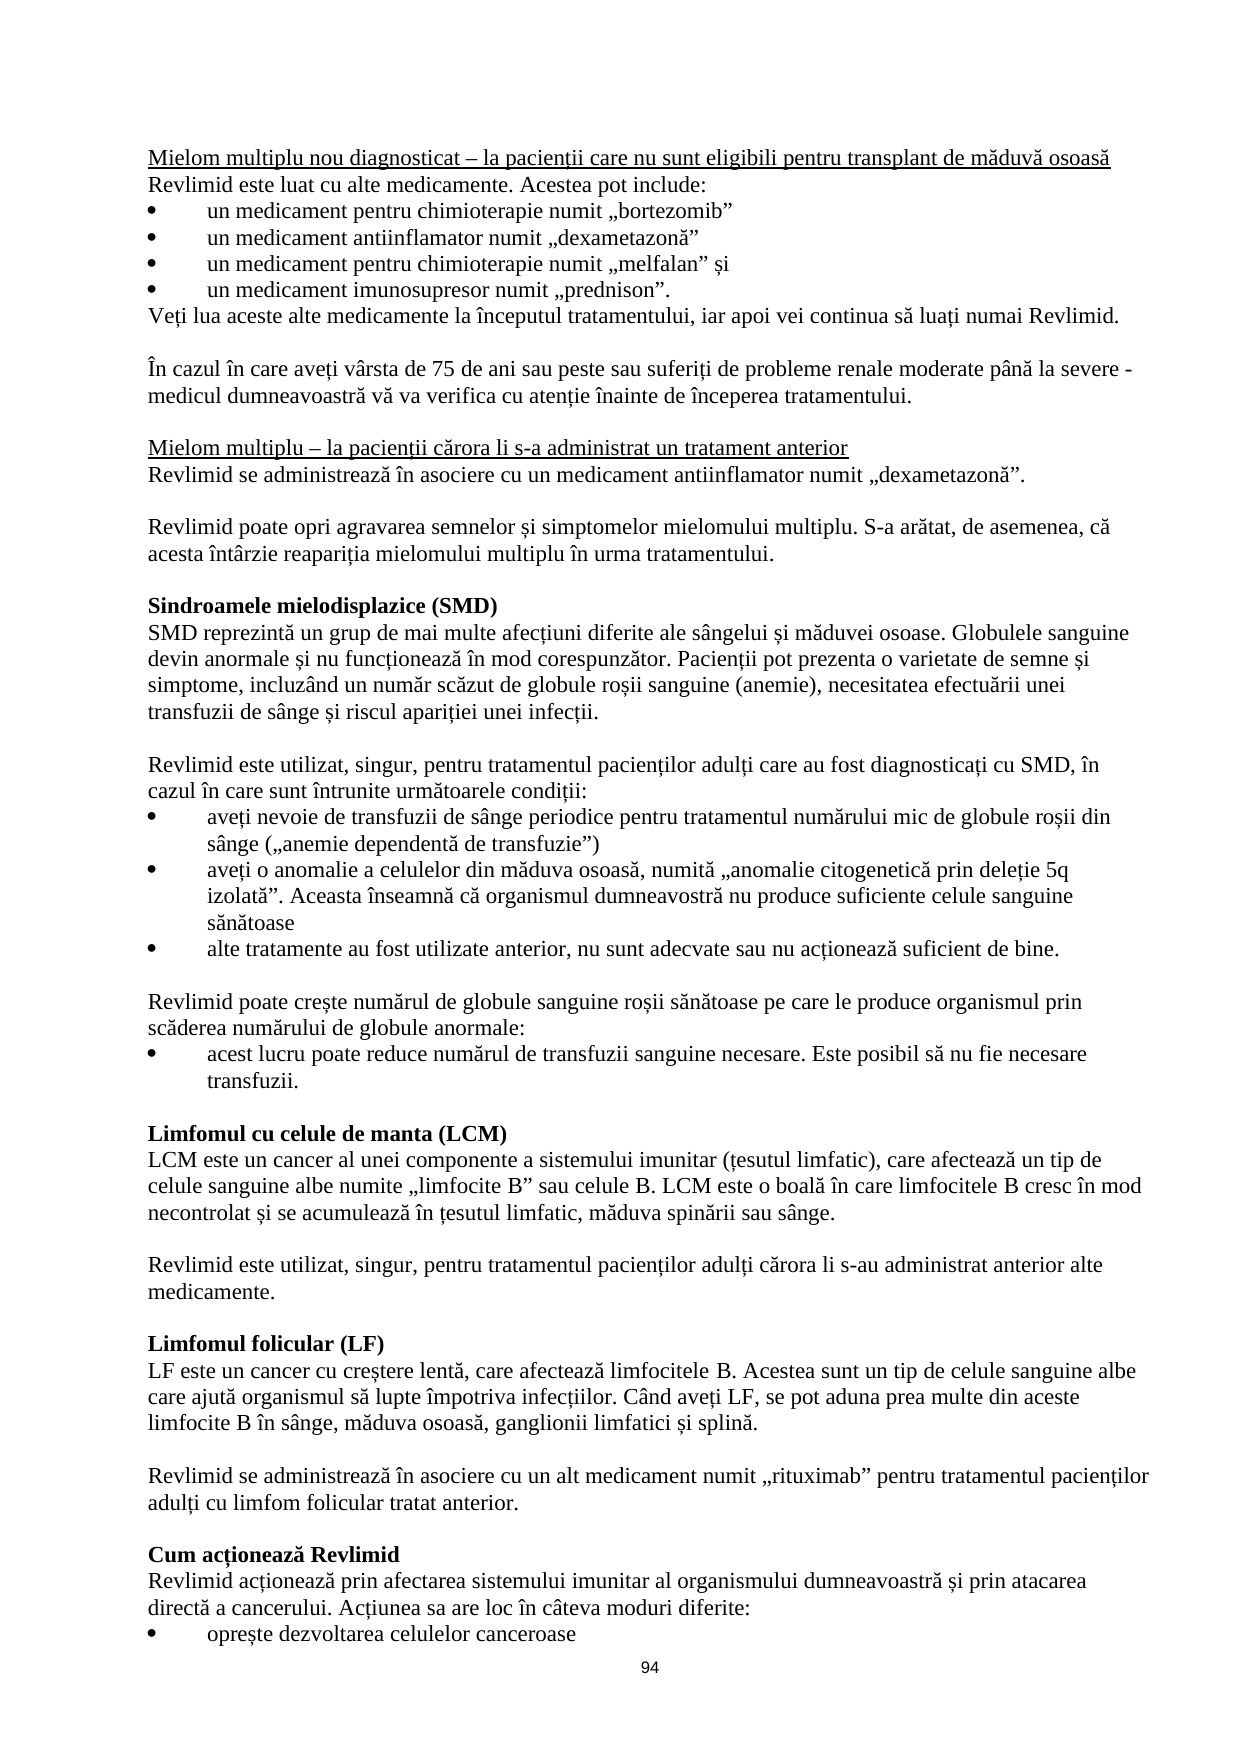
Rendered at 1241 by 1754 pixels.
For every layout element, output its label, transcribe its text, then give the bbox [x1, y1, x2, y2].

text alte tratamente au fost utilizate anterior, nu sunt adecvate sau nu acționează suficient de bine. [148, 935, 1152, 961]
text Revlimid este utilizat, singur, pentru tratamentul pacienților adulți cărora li s-au administrat anterior alte medicamente. [148, 1251, 1152, 1304]
text Limfomul folicular (LF) [148, 1330, 1152, 1357]
text În cazul în care aveți vârsta de 75 de ani sau peste sau suferiți de probleme renale moderate până la severe - medicul dumneavoastră vă va verifica cu atenție înainte de începerea tratamentului. [148, 355, 1152, 408]
text Revlimid este utilizat, singur, pentru tratamentul pacienților adulți care au fost diagnosticați cu SMD, în cazul în care sunt întrunite următoarele condiții: [148, 751, 1152, 803]
text LCM este un cancer al unei componente a sistemului imunitar (țesutul limfatic), care afectează un tip de celule sanguine albe numite „limfocite B” sau celule B. LCM este o boală în care limfocitele B cresc în mod necontrolat și se acumulează în țesutul limfatic, măduva spinării sau sânge. [148, 1146, 1152, 1225]
text aveți o anomalie a celulelor din măduva osoasă, numită „anomalie citogenetică prin deleție 5q izolată”. Aceasta înseamnă că organismul dumneavostră nu produce suficiente celule sanguine sănătoase [148, 856, 1152, 935]
text SMD reprezintă un grup de mai multe afecțiuni diferite ale sângelui și măduvei osoase. Globulele sanguine devin anormale și nu funcționează în mod corespunzător. Pacienții pot prezenta o varietate de semne și simptome, incluzând un număr scăzut de globule roșii sanguine (anemie), necesitatea efectuării unei transfuzii de sânge și riscul apariției unei infecții. [148, 619, 1152, 724]
text Revlimid este luat cu alte medicamente. Acestea pot include: [148, 171, 1152, 197]
text Revlimid poate crește numărul de globule sanguine roșii sănătoase pe care le produce organismul prin scăderea numărului de globule anormale: [148, 988, 1152, 1041]
text Revlimid poate opri agravarea semnelor și simptomelor mielomului multiplu. S-a arătat, de asemenea, că acesta întârzie reapariția mielomului multiplu în urma tratamentului. [148, 513, 1152, 566]
text Revlimid se administrează în asociere cu un medicament antiinflamator numit „dexametazonă”. [148, 461, 1152, 487]
text Revlimid se administrează în asociere cu un alt medicament numit „rituximab” pentru tratamentul pacienților adulți cu limfom folicular tratat anterior. [148, 1462, 1152, 1515]
text Limfomul cu celule de manta (LCM) [148, 1119, 1152, 1146]
text Mielom multiplu – la pacienții cărora li s-a administrat un tratament anterior [148, 434, 1152, 461]
text oprește dezvoltarea celulelor canceroase [148, 1620, 1152, 1647]
text LF este un cancer cu creștere lentă, care afectează limfocitele B. Acestea sunt un tip de celule sanguine albe care ajută organismul să lupte împotriva infecțiilor. Când aveți LF, se pot aduna prea multe din aceste limfocite B în sânge, măduva osoasă, ganglionii limfatici și splină. [148, 1357, 1152, 1436]
text Veți lua aceste alte medicamente la începutul tratamentului, iar apoi vei continua să luați numai Revlimid. [148, 303, 1152, 329]
text un medicament pentru chimioterapie numit „melfalan” și [148, 250, 1152, 276]
text Cum acționează Revlimid [148, 1541, 1152, 1568]
text Mielom multiplu nou diagnosticat – la pacienții care nu sunt eligibili pentru transplant de măduvă osoasă [148, 144, 1152, 171]
text Sindroamele mielodisplazice (SMD) [148, 592, 1152, 619]
text un medicament antiinflamator numit „dexametazonă” [148, 223, 1152, 250]
text un medicament pentru chimioterapie numit „bortezomib” [148, 197, 1152, 223]
text acest lucru poate reduce numărul de transfuzii sanguine necesare. Este posibil să nu fie necesare transfuzii. [148, 1041, 1152, 1093]
text Revlimid acționează prin afectarea sistemului imunitar al organismului dumneavoastră și prin atacarea directă a cancerului. Acțiunea sa are loc în câteva moduri diferite: [148, 1568, 1152, 1620]
text aveți nevoie de transfuzii de sânge periodice pentru tratamentul numărului mic de globule roșii din sânge („anemie dependentă de transfuzie”) [148, 803, 1152, 856]
text un medicament imunosupresor numit „prednison”. [148, 276, 1152, 303]
